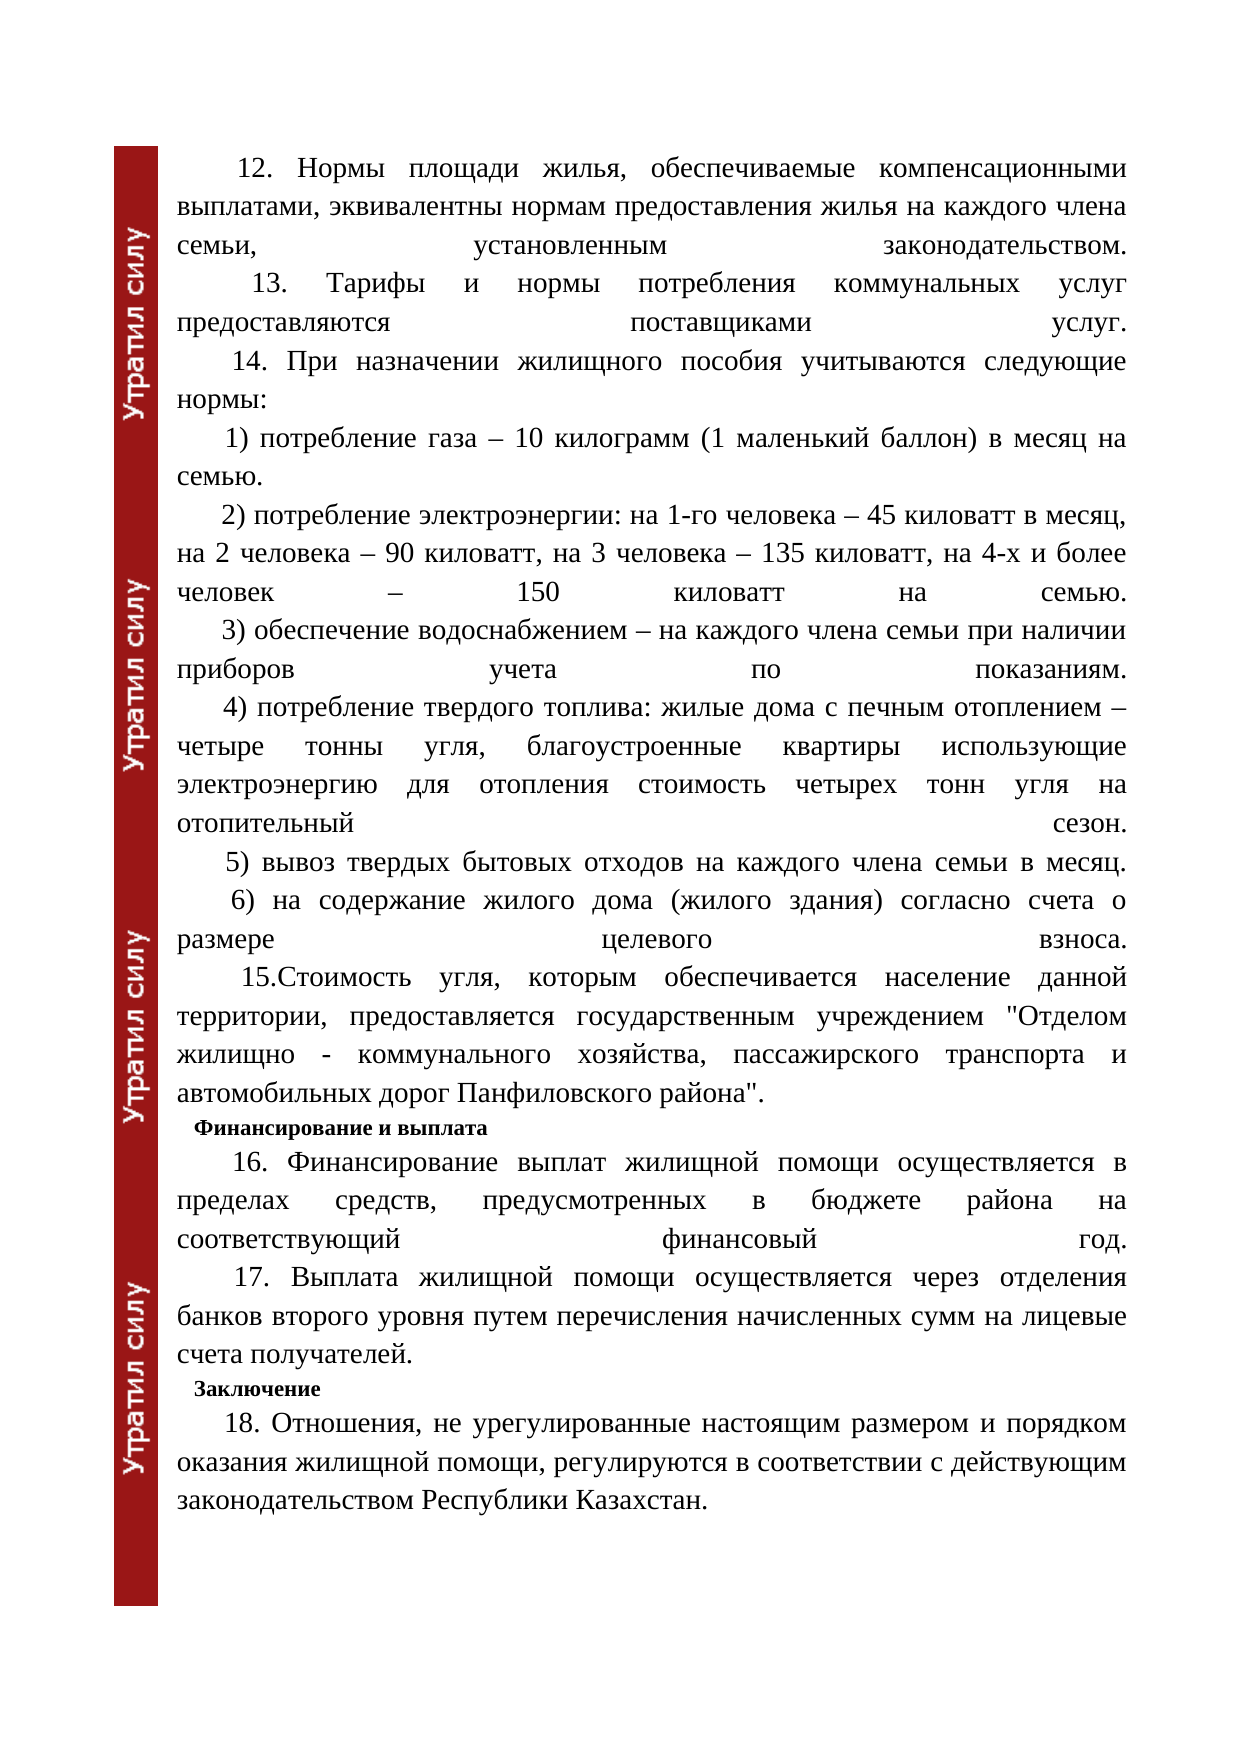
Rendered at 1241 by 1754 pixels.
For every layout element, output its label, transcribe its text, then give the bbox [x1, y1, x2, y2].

picture [114, 146, 158, 150]
text Заключение [112, 1375, 1128, 1401]
picture [114, 1370, 158, 1375]
picture [114, 1516, 158, 1606]
text Финансирование и выплата [112, 1113, 1128, 1140]
picture [114, 1401, 158, 1405]
text 16. Финансирование выплат жилищной помощи осуществляется в пределах средств, предусмотренных в бюджете района на соответствующий финансовый год. 17. Выплата жилищной помощи осуществляется через отделения банков второго уровня путем перечисления начисленных сумм на лицевые счета получателей. [112, 1144, 1128, 1370]
picture [114, 1140, 158, 1144]
text 18. Отношения, не урегулированные настоящим размером и порядком оказания жилищной помощи, регулируются в соответствии с действующим законодательством Республики Казахстан. [112, 1405, 1128, 1516]
picture [114, 1108, 158, 1113]
